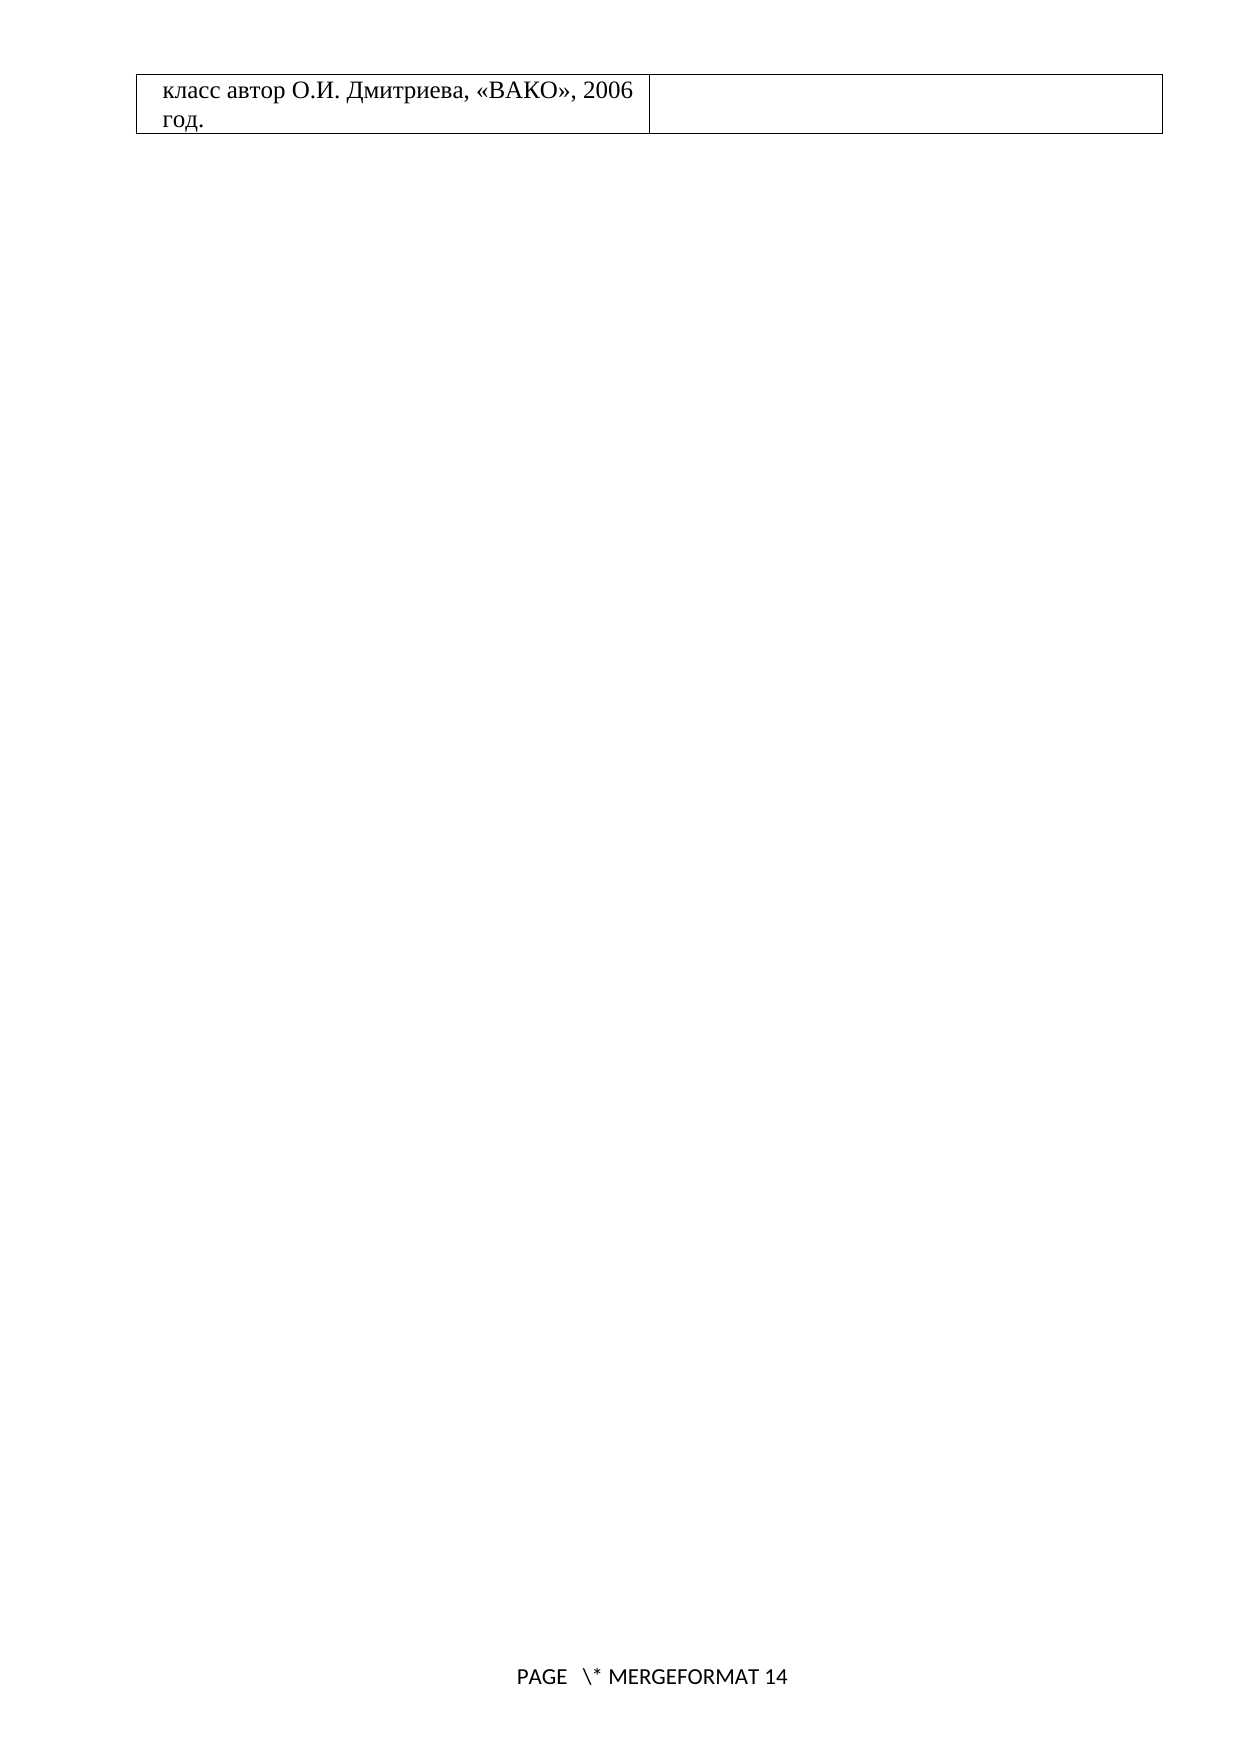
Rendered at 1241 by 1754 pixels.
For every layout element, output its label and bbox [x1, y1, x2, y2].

table_cell [650, 75, 1162, 132]
table_cell [137, 75, 649, 132]
